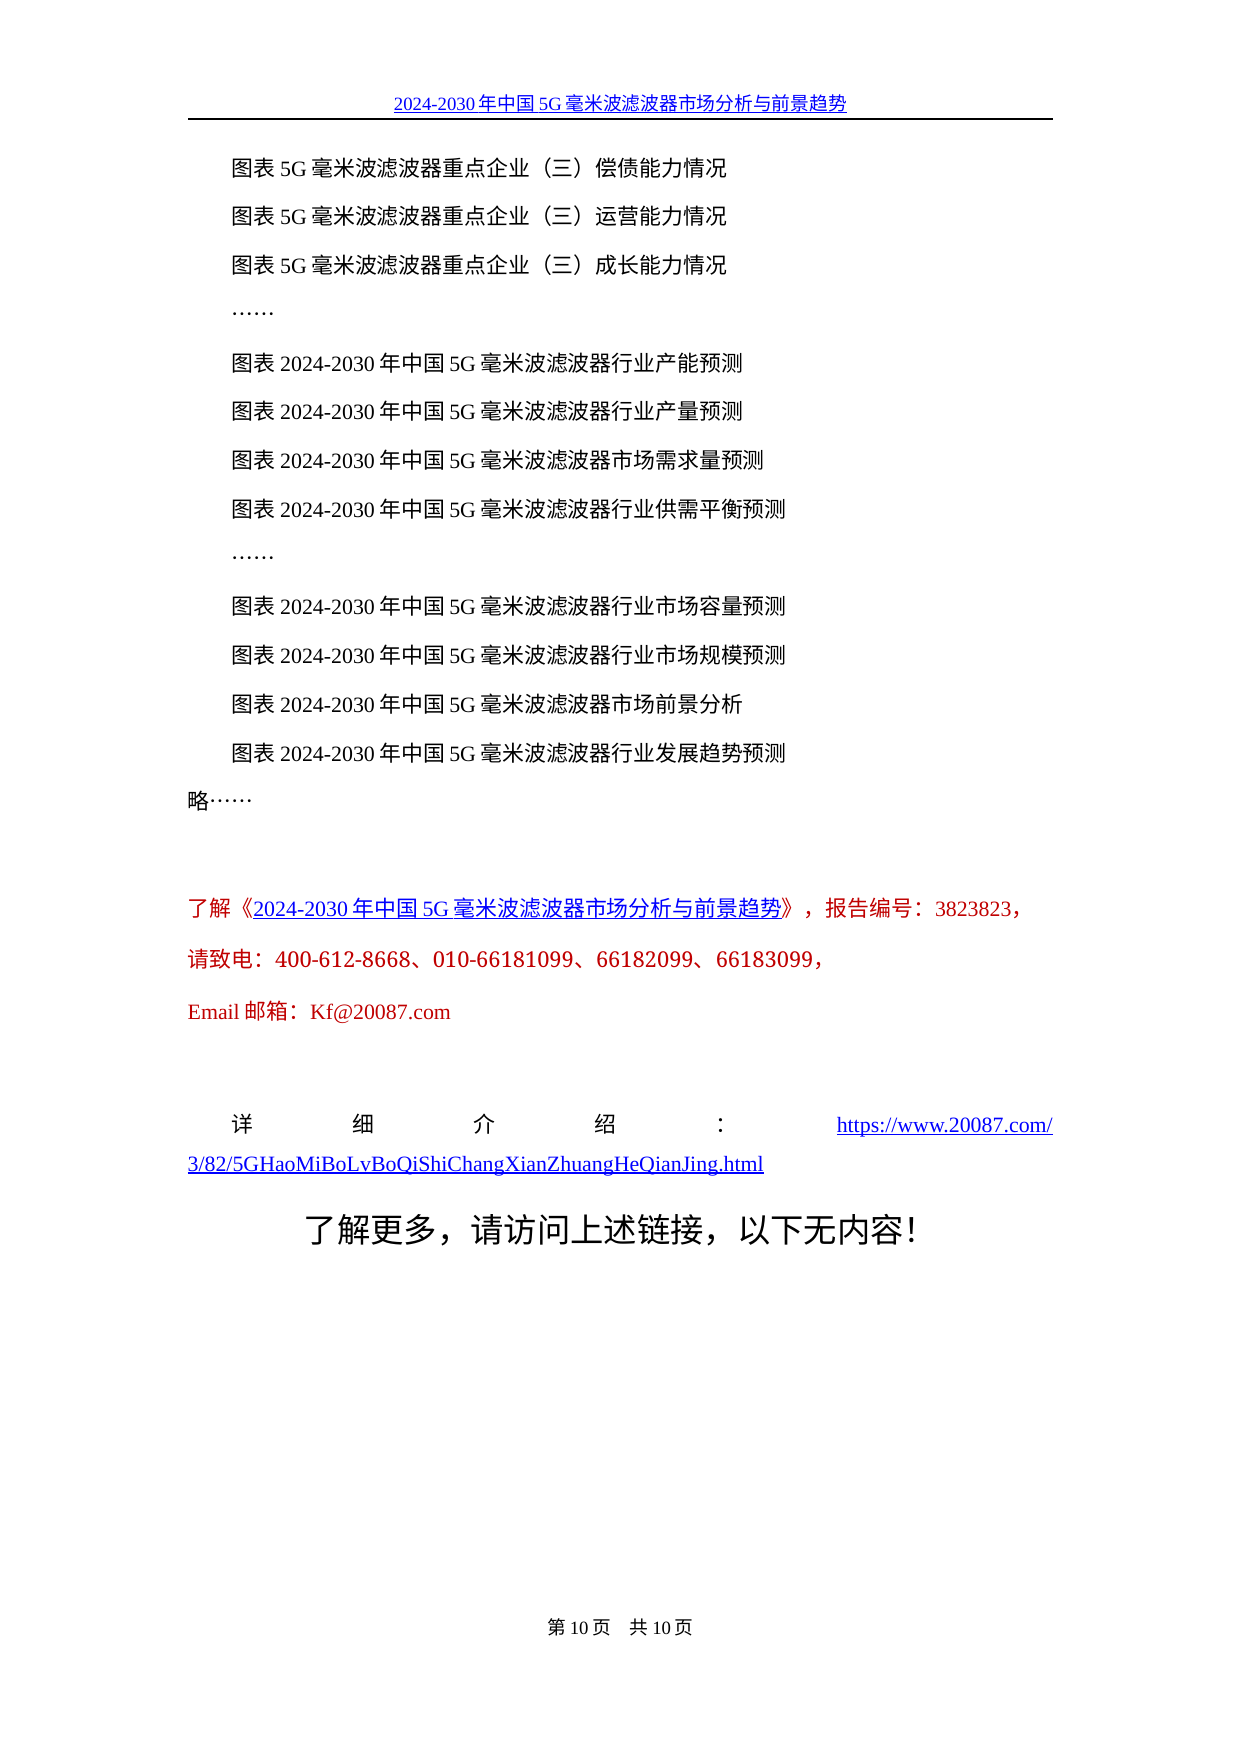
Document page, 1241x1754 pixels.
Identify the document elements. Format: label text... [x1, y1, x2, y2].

title 了解更多，请访问上述链接，以下无内容！ [187, 1195, 1053, 1260]
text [187, 150, 1053, 816]
text Email邮箱：Kf@20087.com [187, 993, 1053, 1026]
text 请致电：400-612-8668、010-66181099、66182099、66183099， [187, 942, 1053, 974]
text 详细介绍：https://www.20087.com/3/82/5GHaoMiBoLvBoQiShiChangXianZhuangHeQianJing.html [187, 1106, 1053, 1179]
text 了解《2024-2030年中国5G毫米波滤波器市场分析与前景趋势》，报告编号：3823823， [187, 890, 1053, 923]
